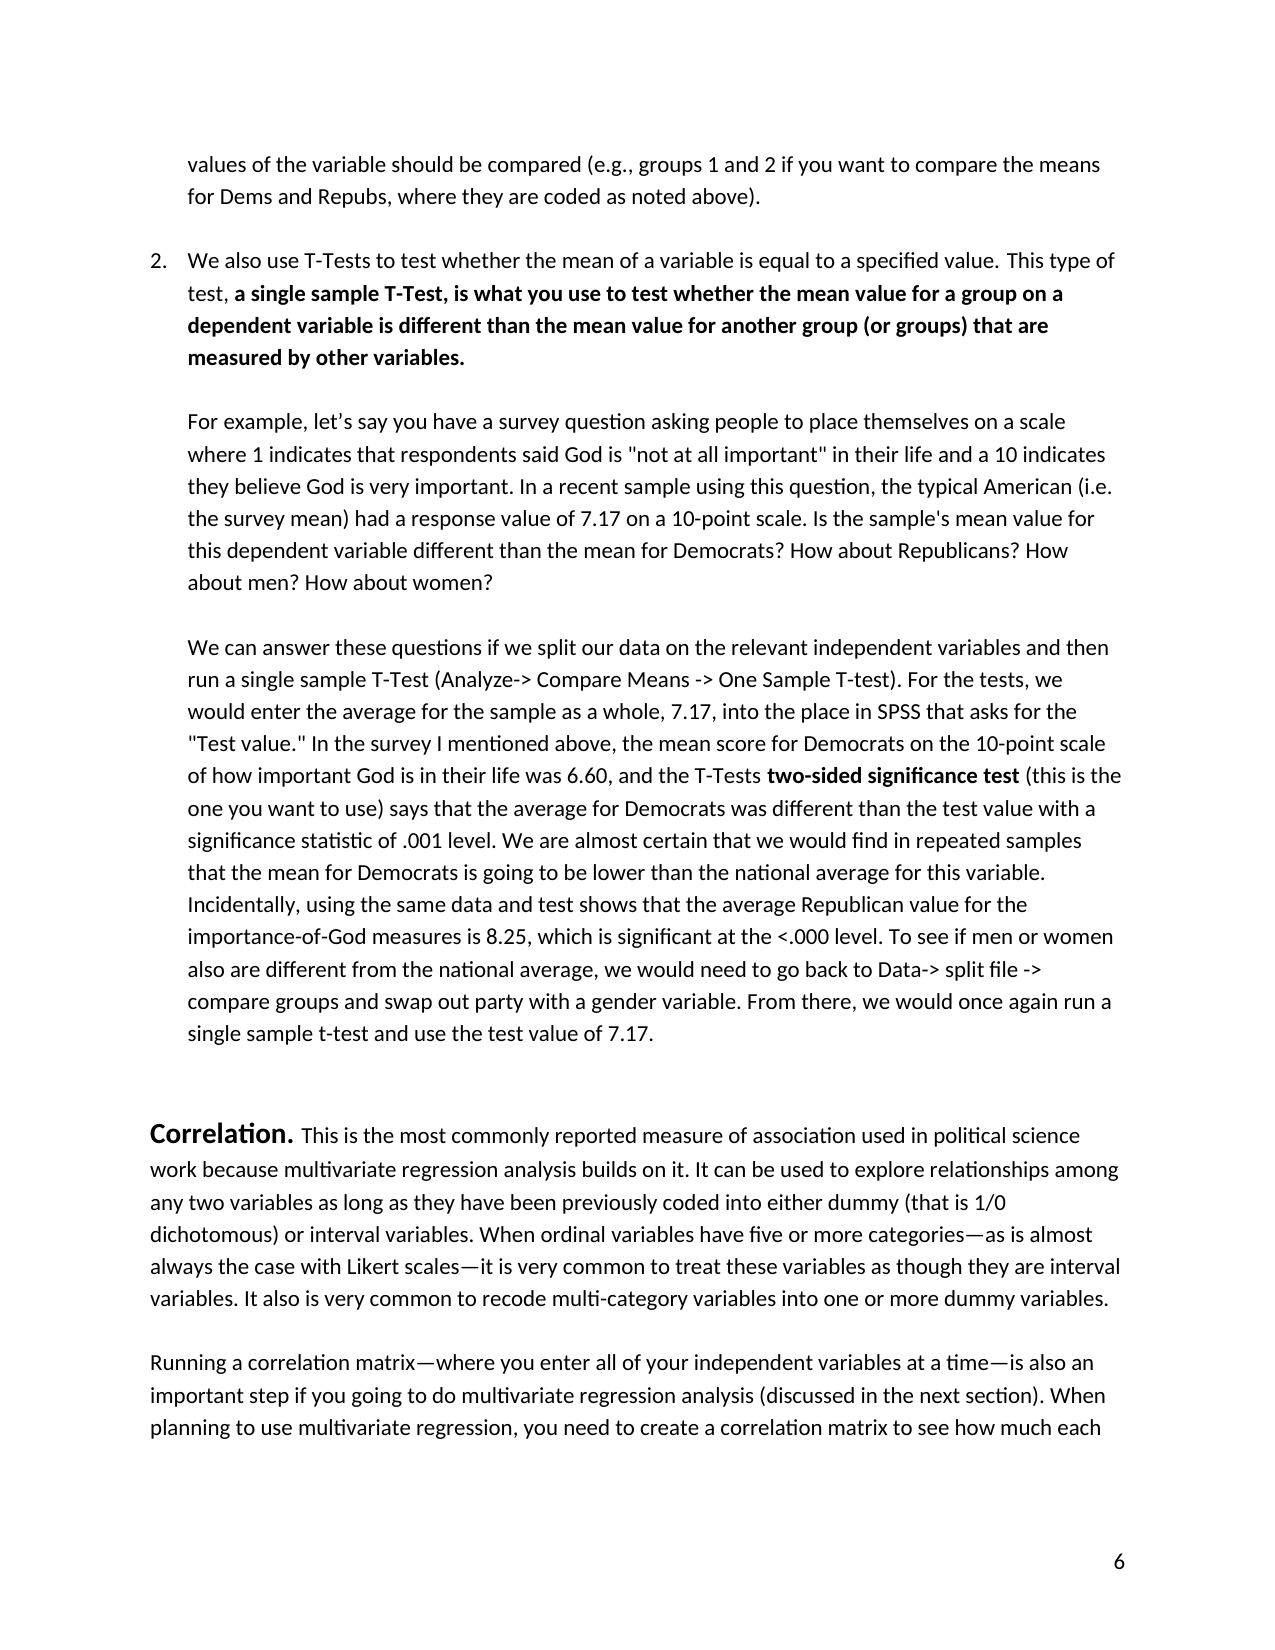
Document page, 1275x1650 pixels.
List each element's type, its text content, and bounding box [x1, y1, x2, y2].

text Correlation. This is the most commonly reported measure of association used in political science work because multivariate regression analysis builds on it. It can be used to explore relationships among any two variables as long as they have been previously coded into either dummy (that is 1/0 dichotomous) or interval variables. When ordinal variables have five or more categories—as is almost always the case with Likert scales—it is very common to treat these variables as though they are interval variables. It also is very common to recode multi-category variables into one or more dummy variables. [150, 1116, 1125, 1312]
list We also use T-Tests to test whether the mean of a variable is equal to a specified value. This type of test, a single sample T-Test, is what you use to test whether the mean value for a group on a dependent variable is different than the mean value for another group (or groups) that are measured by other variables. For example, let’s say you have a survey question asking people to place themselves on a scale where 1 indicates that respondents said God is "not at all important" in their life and a 10 indicates they believe God is very important. In a recent sample using this question, the typical American (i.e. the survey mean) had a response value of 7.17 on a 10-point scale. Is the sample's mean value for this dependent variable different than the mean for Democrats? How about Republicans? How about men? How about women? [150, 247, 1125, 596]
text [150, 1348, 1125, 1441]
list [150, 150, 1125, 242]
list We can answer these questions if we split our data on the relevant independent variables and then run a single sample T-Test (Analyze-> Compare Means -> One Sample T-test). For the tests, we would enter the average for the sample as a whole, 7.17, into the place in SPSS that asks for the "Test value." In the survey I mentioned above, the mean score for Democrats on the 10-point scale of how important God is in their life was 6.60, and the T-Tests two-sided significance test (this is the one you want to use) says that the average for Democrats was different than the test value with a significance statistic of .001 level. We are almost certain that we would find in repeated samples that the mean for Democrats is going to be lower than the national average for this variable. Incidentally, using the same data and test shows that the average Republican value for the importance-of-God measures is 8.25, which is significant at the <.000 level. To see if men or women also are different from the national average, we would need to go back to Data-> split file -> compare groups and swap out party with a gender variable. From there, we would once again run a single sample t-test and use the test value of 7.17. [187, 633, 1125, 1047]
